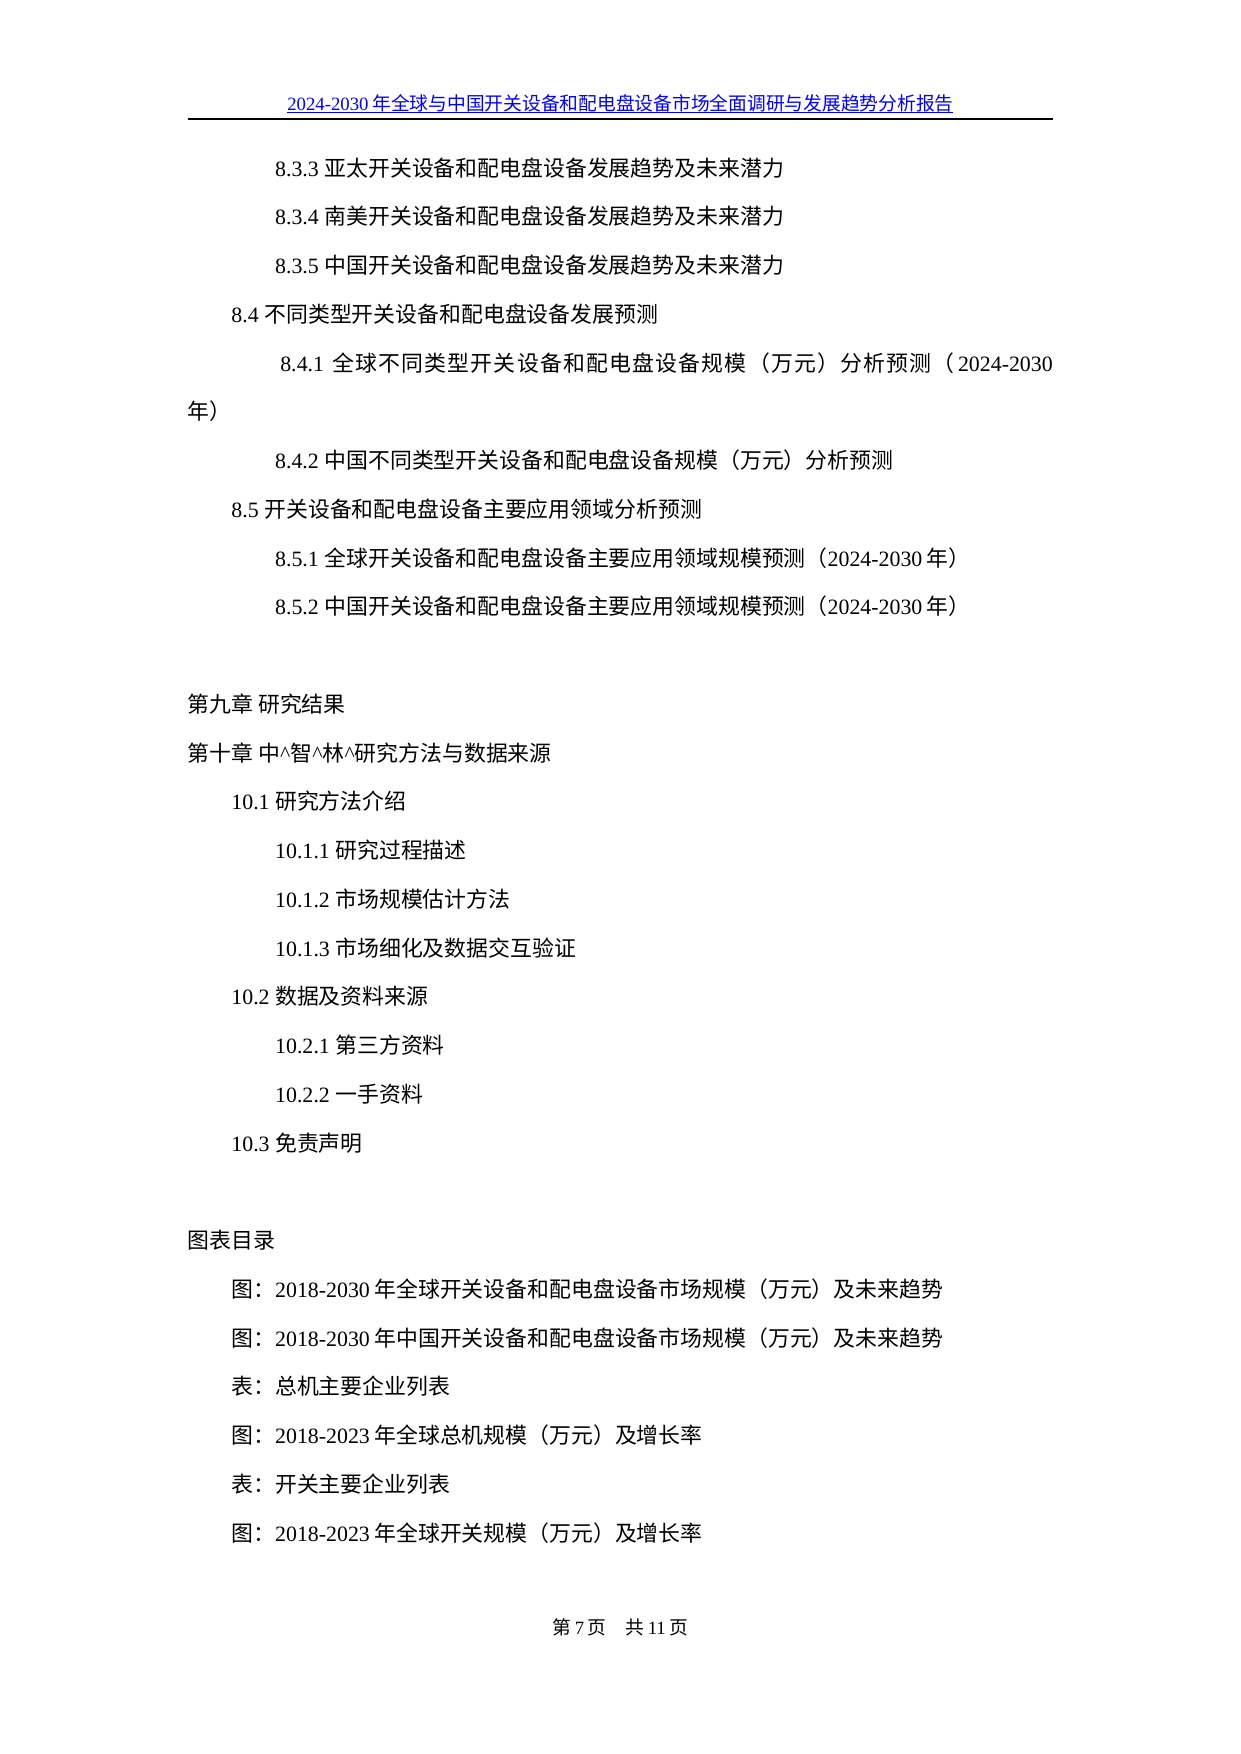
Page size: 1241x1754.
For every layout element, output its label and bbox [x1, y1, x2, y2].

text [187, 150, 1053, 1548]
